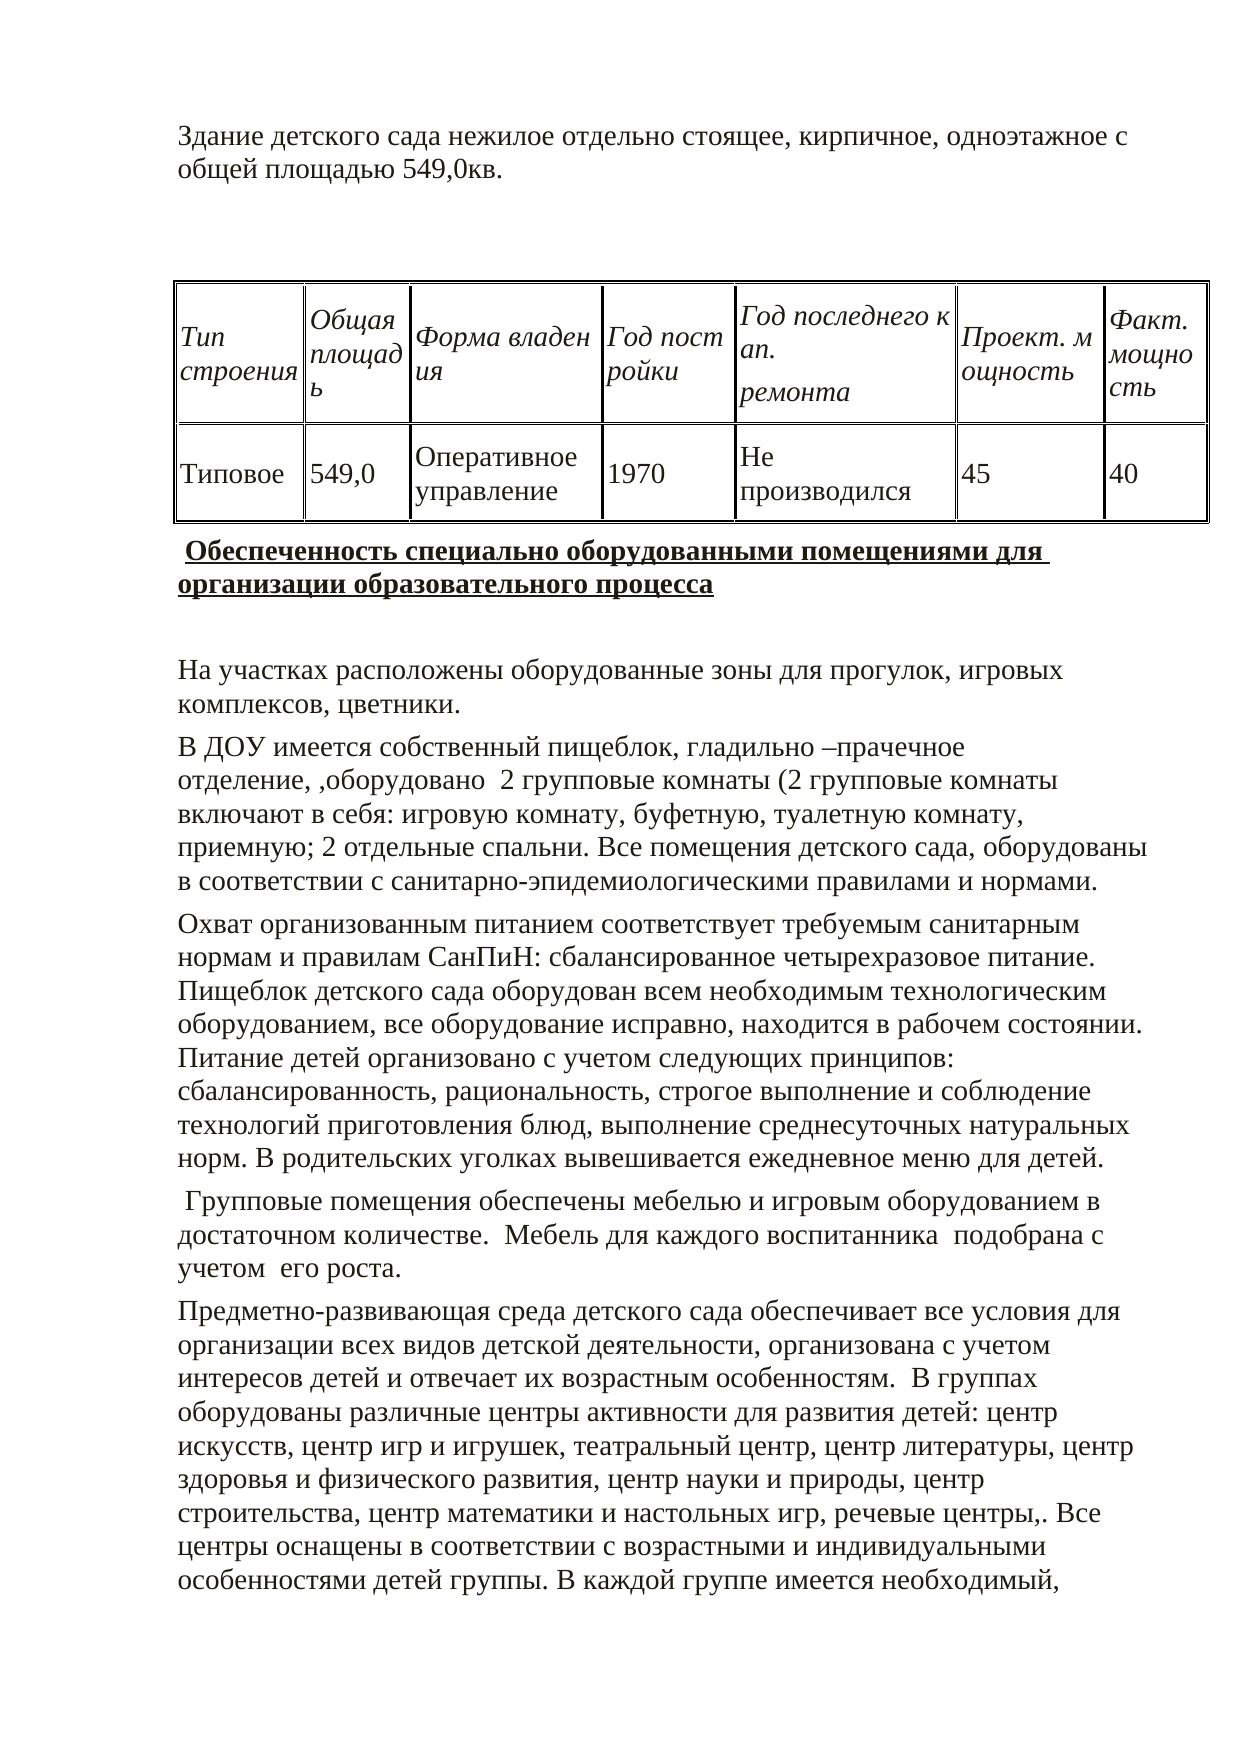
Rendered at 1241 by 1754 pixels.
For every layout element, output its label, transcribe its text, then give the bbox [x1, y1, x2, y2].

text Обеспеченность специально оборудованными помещениями для организации образовательного процесса [177, 533, 1152, 600]
table_header Общая площадь [305, 282, 410, 422]
table_cell 549,0 [305, 425, 410, 520]
text Охват организованным питанием соответствует требуемым санитарным нормам и правилам СанПиН: сбалансированное четырехразовое питание. Пищеблок детского сада оборудован всем необходимым технологическим оборудованием, все оборудование исправно, находится в рабочем состоянии. Питание детей организовано с учетом следующих принципов: сбалансированность, рациональность, строгое выполнение и соблюдение технологий приготовления блюд, выполнение среднесуточных натуральных норм. В родительских уголках вывешивается ежедневное меню для детей. [177, 906, 1152, 1174]
table_cell 45 [957, 425, 1104, 520]
table_cell Не производился [735, 425, 957, 520]
table_header Проект. мощность [957, 284, 1104, 422]
table_header Год постройки [602, 282, 735, 422]
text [177, 1293, 1152, 1595]
text В ДОУ имеется собственный пищеблок, гладильно –прачечное отделение, ,оборудовано 2 групповые комнаты (2 групповые комнаты включают в себя: игровую комнату, буфетную, туалетную комнату, приемную; 2 отдельные спальни. Все помещения детского сада, оборудованы в соответствии с санитарно-эпидемиологическими правилами и нормами. [177, 729, 1152, 896]
table_header Тип строения [177, 284, 305, 422]
table_header Факт. мощность [1104, 284, 1206, 422]
text На участках расположены оборудованные зоны для прогулок, игровых комплексов, цветники. [177, 652, 1152, 719]
table_cell Оперативное управление [410, 425, 602, 520]
table_header Форма владения [410, 284, 602, 422]
table_header Год последнего кап. ремонта [735, 284, 957, 422]
text Групповые помещения обеспечены мебелью и игровым оборудованием в достаточном количестве. Мебель для каждого воспитанника подобрана с учетом его роста. [177, 1183, 1152, 1284]
text Здание детского сада нежилое отдельно стоящее, кирпичное, одноэтажное с общей площадью 549,0кв. [177, 118, 1152, 185]
table_cell 1970 [602, 425, 735, 520]
table_cell 40 [1104, 422, 1208, 520]
table_cell Типовое [175, 422, 305, 520]
